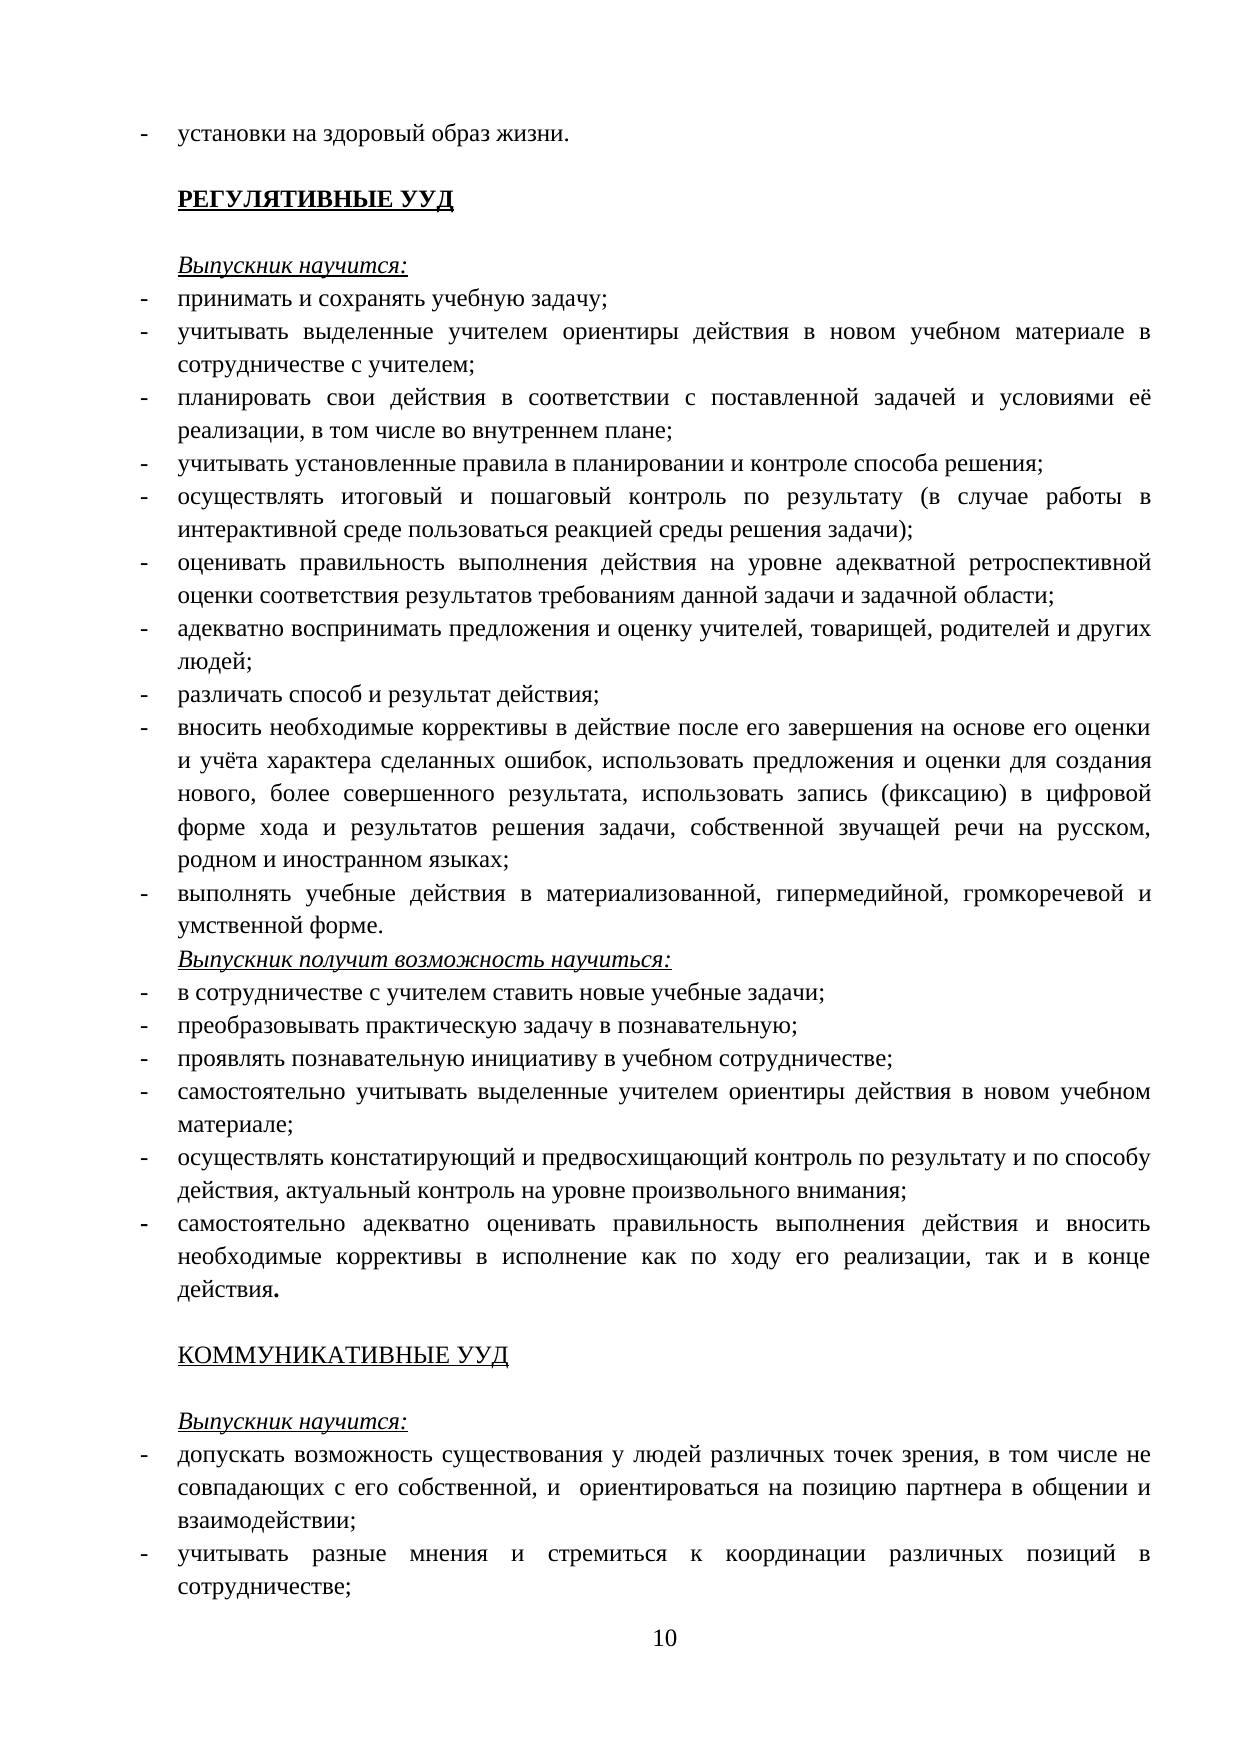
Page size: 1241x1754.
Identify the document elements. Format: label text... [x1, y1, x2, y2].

list учитывать установленные правила в планировании и контроле способа решения; [140, 448, 1152, 477]
list принимать и сохранять учебную задачу; [140, 283, 1152, 312]
text Выпускник научится: [177, 250, 1152, 279]
list учитывать разные мнения и стремиться к координации различных позиций в сотрудничестве; [140, 1538, 1152, 1600]
list выполнять учебные действия в материализованной, гипермедийной, громкоречевой и умственной форме. [140, 878, 1152, 939]
list осуществлять итоговый и пошаговый контроль по результату (в случае работы в интерактивной среде пользоваться реакцией среды решения задачи); [140, 481, 1152, 543]
list самостоятельно учитывать выделенные учителем ориентиры действия в новом учебном материале; [140, 1076, 1152, 1137]
list установки на здоровый образ жизни. [140, 118, 1152, 147]
list вносить необходимые коррективы в действие после его завершения на основе его оценки и учёта характера сделанных ошибок, использовать предложения и оценки для создания нового, более совершенного результата, использовать запись (фиксацию) в цифровой форме хода и результатов решения задачи, собственной звучащей речи на русском, родном и иностранном языках; [140, 712, 1152, 873]
text Выпускник получит возможность научиться: [177, 944, 1152, 972]
list оценивать правильность выполнения действия на уровне адекватной ретроспективной оценки соответствия результатов требованиям данной задачи и задачной области; [140, 547, 1152, 609]
list в сотрудничестве с учителем ставить новые учебные задачи; [140, 977, 1152, 1005]
text РЕГУЛЯТИВНЫЕ УУД [177, 184, 1152, 213]
list учитывать выделенные учителем ориентиры действия в новом учебном материале в сотрудничестве с учителем; [140, 316, 1152, 378]
list различать способ и результат действия; [140, 679, 1152, 708]
list планировать свои действия в соответствии с поставленной задачей и условиями её реализации, в том числе во внутреннем плане; [140, 382, 1152, 444]
text Выпускник научится: [177, 1406, 1152, 1435]
list самостоятельно адекватно оценивать правильность выполнения действия и вносить необходимые коррективы в исполнение как по ходу его реализации, так и в конце действия. [140, 1208, 1152, 1303]
text КОММУНИКАТИВНЫЕ УУД [177, 1340, 1152, 1369]
list проявлять познавательную инициативу в учебном сотрудничестве; [140, 1043, 1152, 1071]
list адекватно воспринимать предложения и оценку учителей, товарищей, родителей и других людей; [140, 613, 1152, 675]
list допускать возможность существования у людей различных точек зрения, в том числе не совпадающих с его собственной, и ориентироваться на позицию партнера в общении и взаимодействии; [140, 1439, 1152, 1534]
list осуществлять констатирующий и предвосхищающий контроль по результату и по способу действия, актуальный контроль на уровне произвольного внимания; [140, 1142, 1152, 1203]
list преобразовывать практическую задачу в познавательную; [140, 1010, 1152, 1038]
